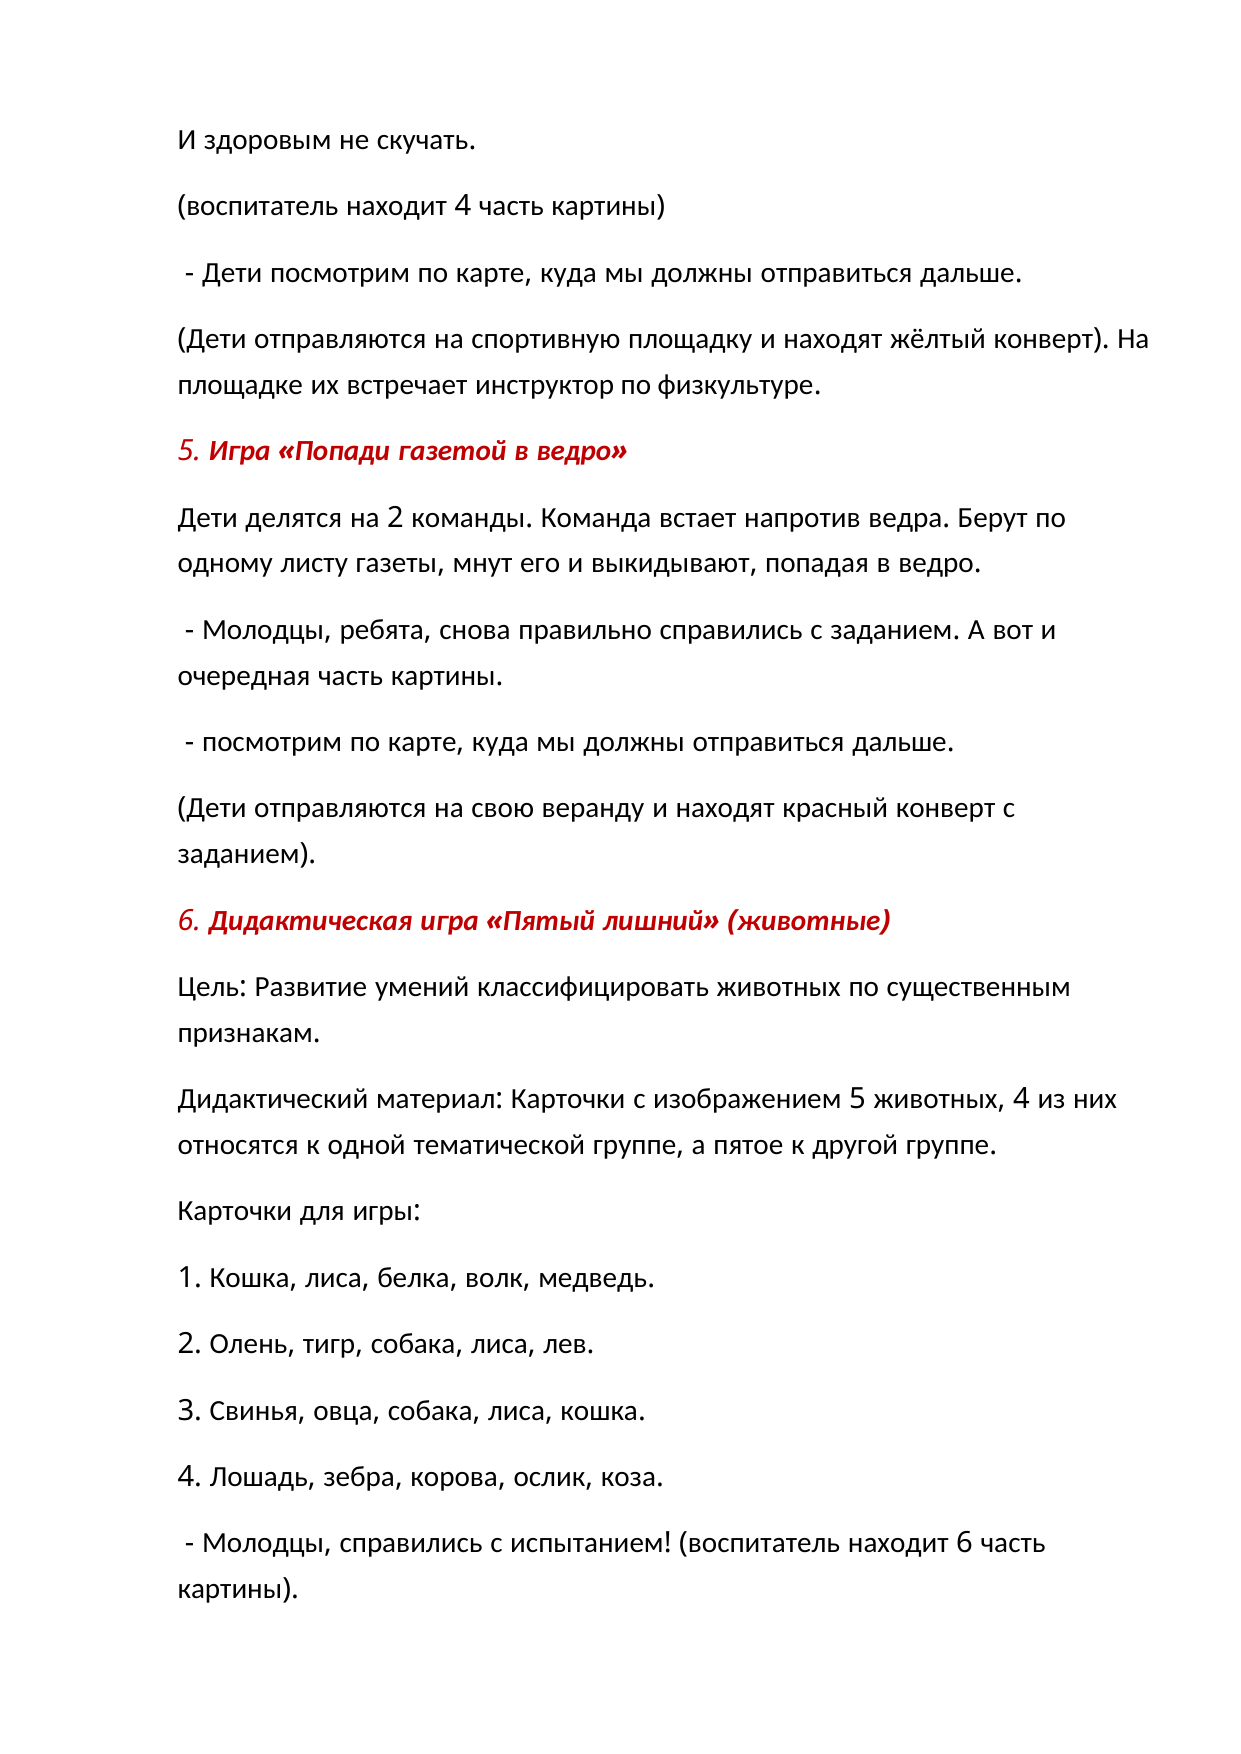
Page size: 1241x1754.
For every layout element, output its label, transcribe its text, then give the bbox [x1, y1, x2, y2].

text (воспитатель находит 4 часть картины) [177, 184, 1152, 224]
text 4. Лошадь, зебра, корова, ослик, коза. [177, 1455, 1152, 1495]
text - посмотрим по карте, куда мы должны отправиться дальше. [177, 720, 1152, 760]
text Дети делятся на 2 команды. Команда встает напротив ведра. Берут по одному листу газеты, мнут его и выкидывают, попадая в ведро. [177, 496, 1152, 581]
text И здоровым не скучать. [177, 118, 1152, 158]
text 6. Дидактическая игра «Пятый лишний» (животные) [177, 899, 1152, 938]
text (Дети отправляются на свою веранду и находят красный конверт с заданием). [177, 787, 1152, 872]
text (Дети отправляются на спортивную площадку и находят жёлтый конверт). На площадке их встречает инструктор по физкультуре. [177, 317, 1152, 403]
text 1. Кошка, лиса, белка, волк, медведь. [177, 1256, 1152, 1296]
text Дидактический материал: Карточки с изображением 5 животных, 4 из них относятся к одной тематической группе, а пятое к другой группе. [177, 1077, 1152, 1163]
text - Молодцы, справились с испытанием! (воспитатель находит 6 часть картины). [177, 1522, 1152, 1607]
text - Молодцы, ребята, снова правильно справились с заданием. А вот и очередная часть картины. [177, 608, 1152, 693]
text 2. Олень, тигр, собака, лиса, лев. [177, 1322, 1152, 1362]
text 3. Свинья, овца, собака, лиса, кошка. [177, 1389, 1152, 1428]
text - Дети посмотрим по карте, куда мы должны отправиться дальше. [177, 251, 1152, 291]
text 5. Игра «Попади газетой в ведро» [177, 429, 1152, 469]
text Цель: Развитие умений классифицировать животных по существенным признакам. [177, 965, 1152, 1051]
text Карточки для игры: [177, 1189, 1152, 1229]
